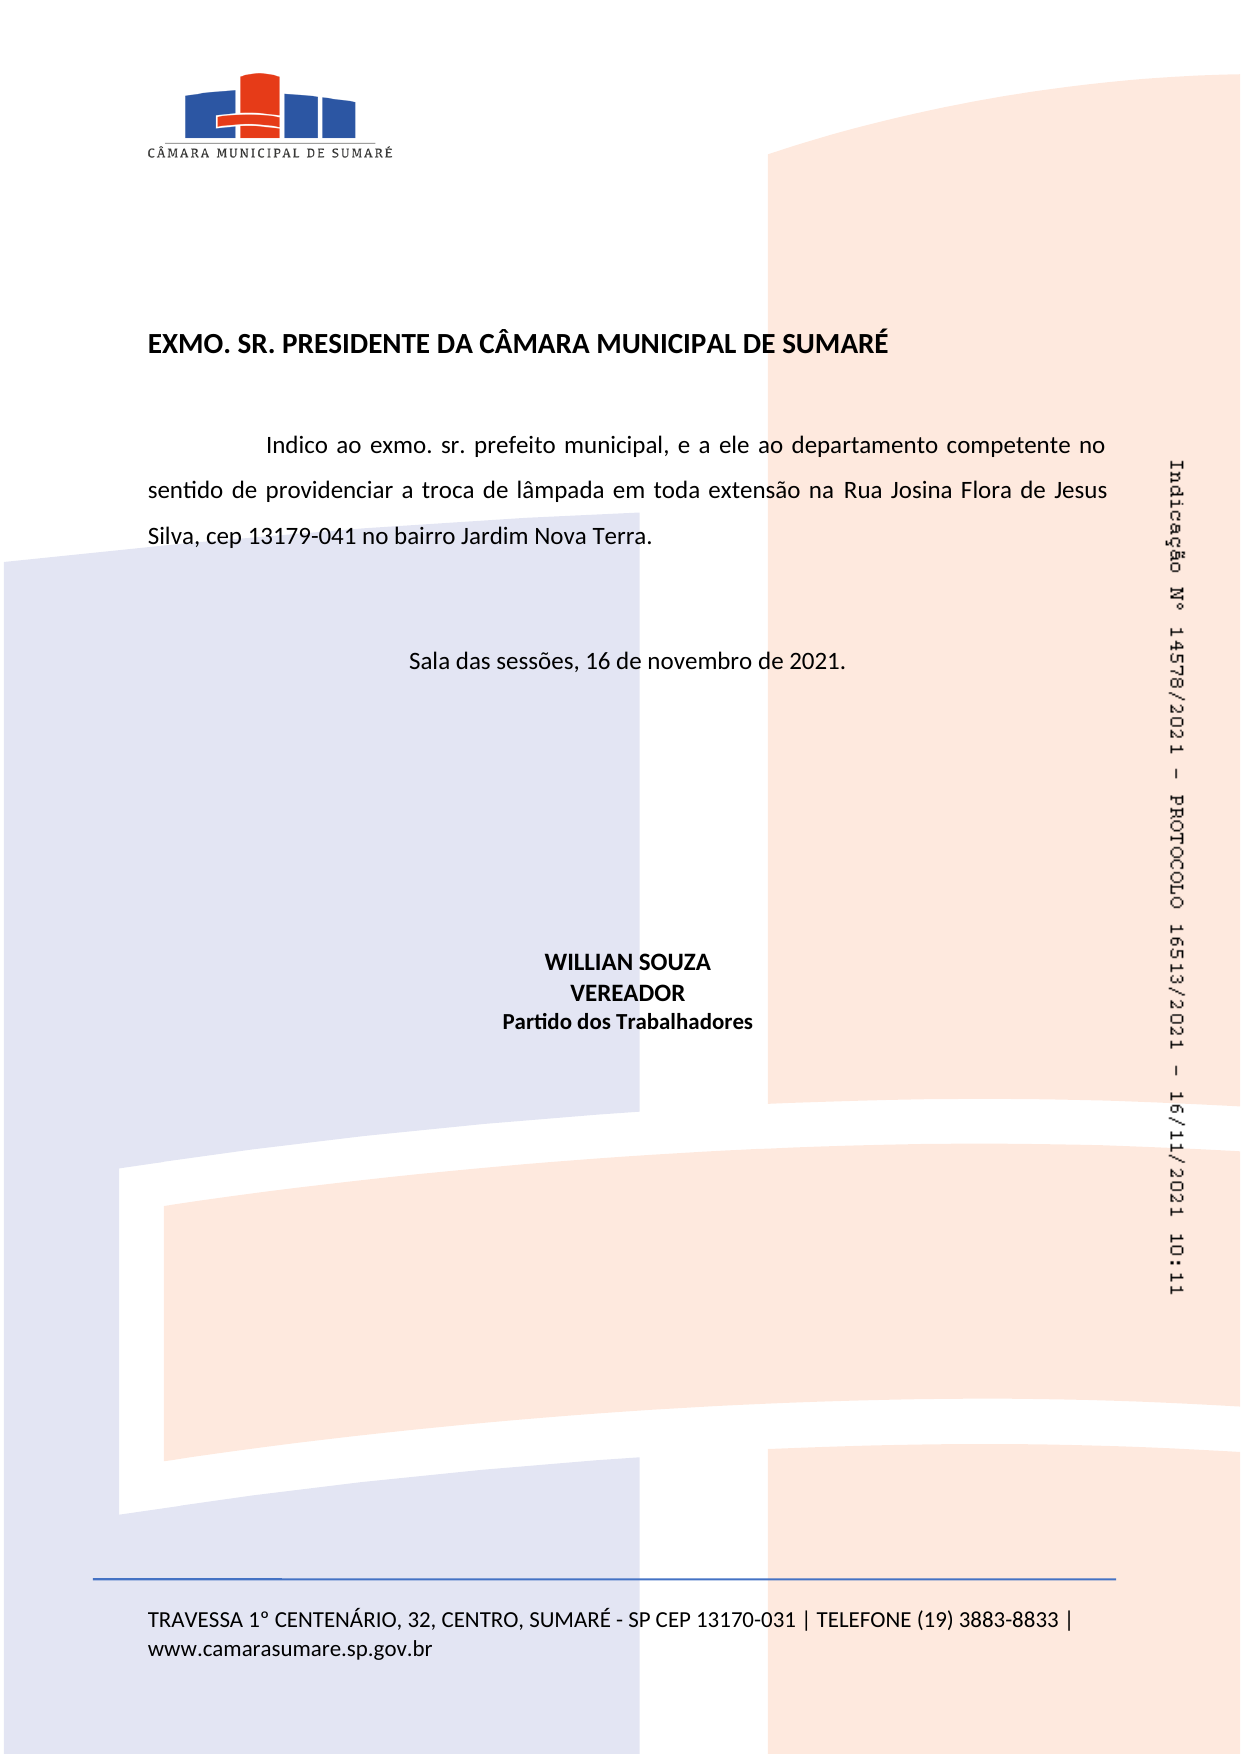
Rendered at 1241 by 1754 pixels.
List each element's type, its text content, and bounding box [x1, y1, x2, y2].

picture [147, 73, 394, 160]
picture [1142, 455, 1205, 1299]
text Indico ao exmo. sr. prefeito municipal, e a ele ao departamento competente no sentido de providenciar a troca de lâmpada em toda extensão na Rua Josina Flora de Jesus Silva, cep 13179-041 no bairro Jardim Nova Terra. [148, 429, 1107, 551]
text WILLIAN SOUZA [148, 946, 1107, 977]
text Partido dos Trabalhadores [148, 1007, 1107, 1035]
text Sala das sessões, 16 de novembro de 2021. [148, 645, 1107, 676]
text EXMO. SR. PRESIDENTE DA CÂMARA MUNICIPAL DE SUMARÉ [148, 325, 1107, 361]
text VEREADOR [148, 977, 1107, 1007]
